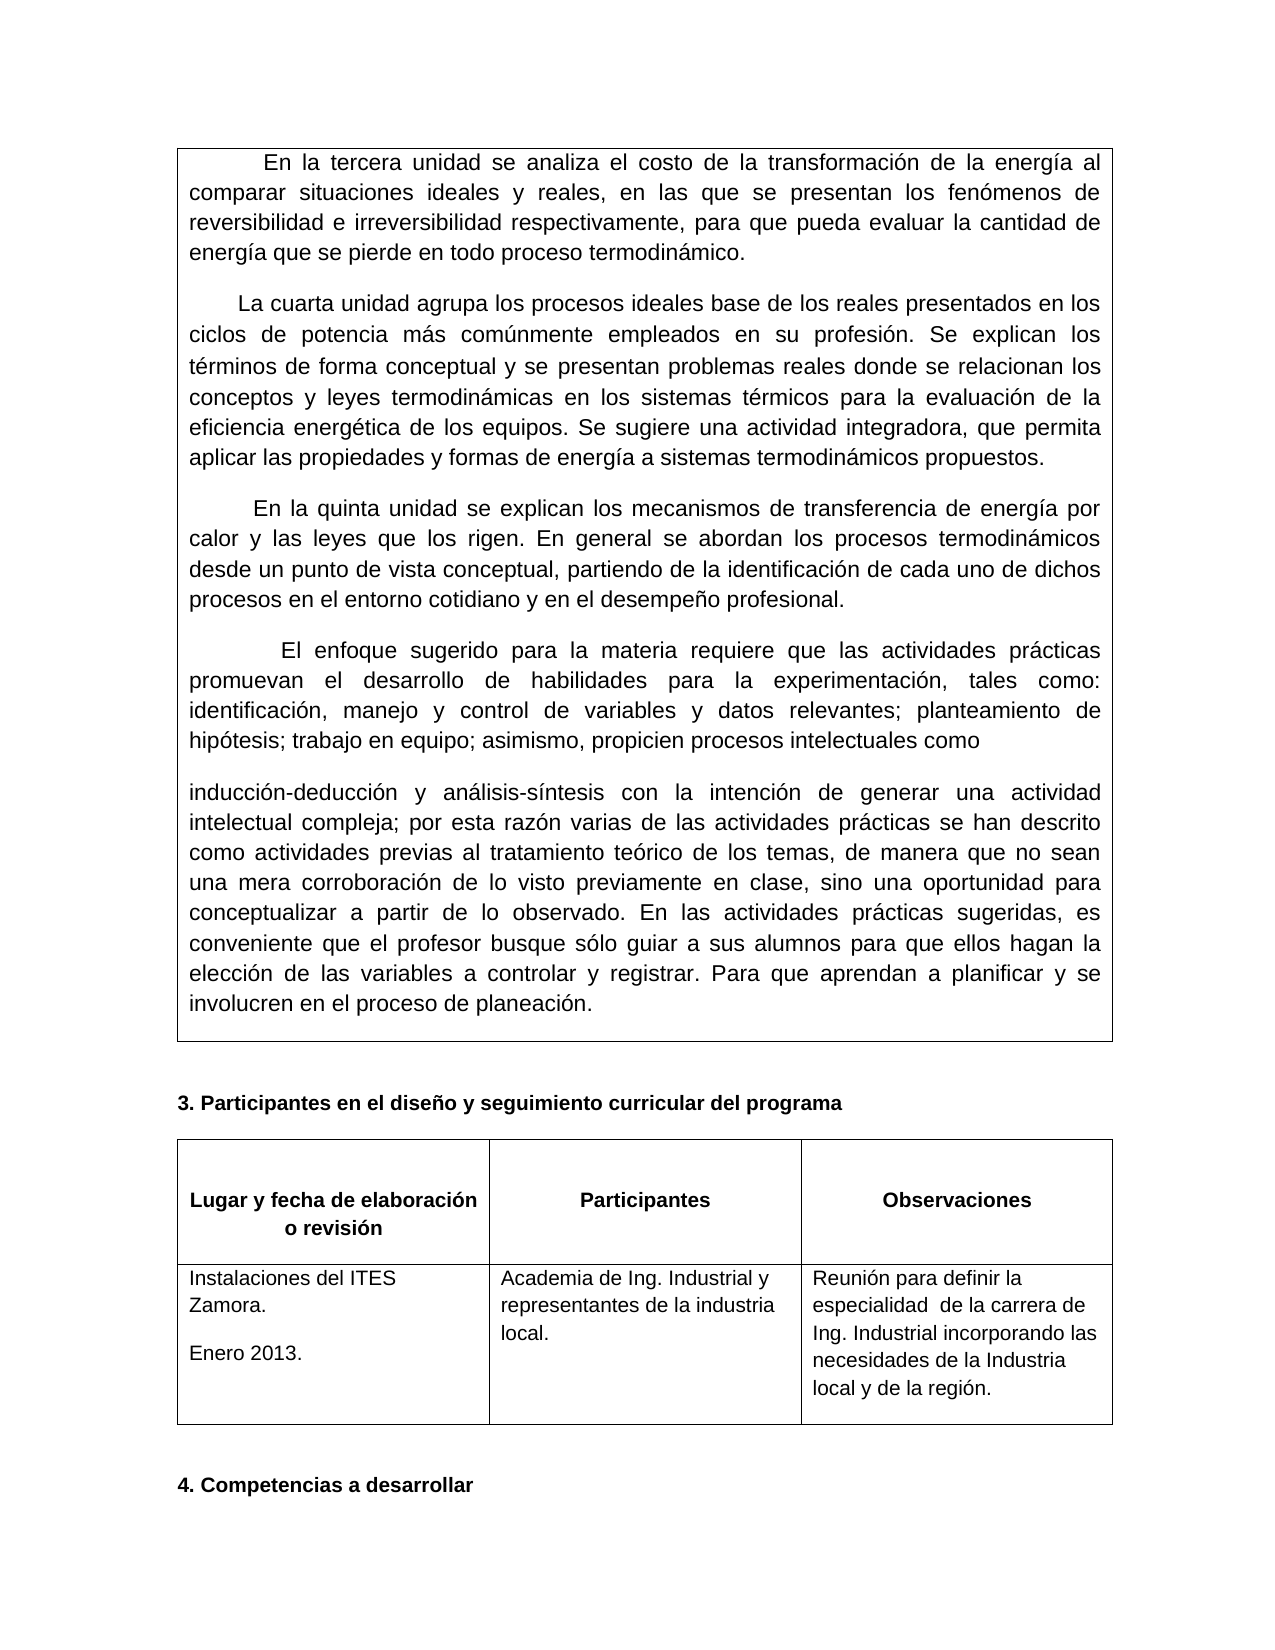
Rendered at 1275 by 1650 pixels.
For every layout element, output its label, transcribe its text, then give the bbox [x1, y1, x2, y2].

table_cell Reunión para definir la especialidad de la carrera de Ing. Industrial incorporando las necesidades de la Industria local y de la región. [802, 1265, 1112, 1424]
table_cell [178, 149, 1112, 1041]
table_header Lugar y fecha de elaboración o revisión [178, 1140, 489, 1264]
text 3. Participantes en el diseño y seguimiento curricular del programa [177, 1090, 1098, 1114]
table_cell Instalaciones del ITES Zamora. Enero 2013. [178, 1265, 489, 1424]
text 4. Competencias a desarrollar [177, 1473, 1098, 1497]
table_header Observaciones [802, 1140, 1112, 1264]
table_header Participantes [490, 1140, 801, 1264]
table_cell Academia de Ing. Industrial y representantes de la industria local. [490, 1265, 801, 1424]
